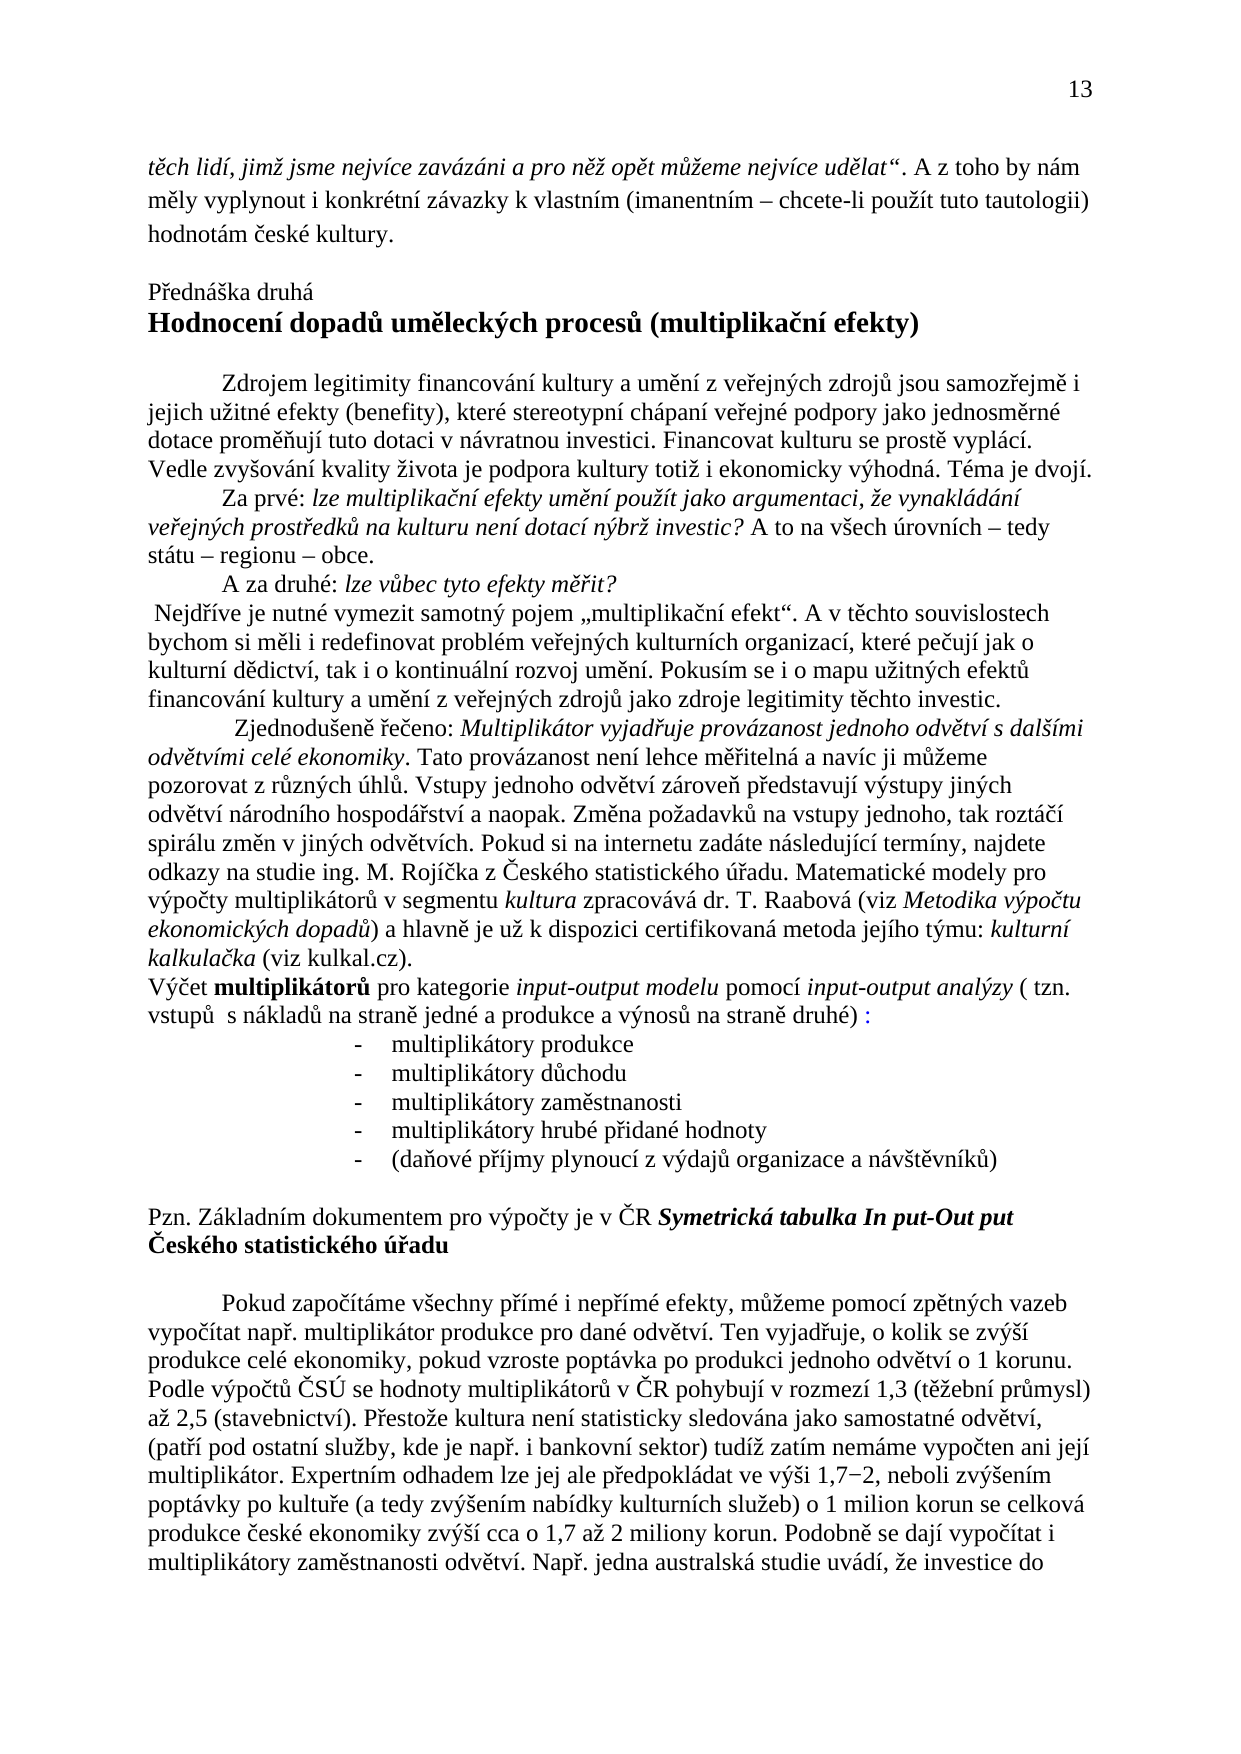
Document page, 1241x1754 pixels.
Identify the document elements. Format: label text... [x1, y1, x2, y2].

list multiplikátory produkce [354, 1029, 1093, 1058]
text Hodnocení dopadů uměleckých procesů (multiplikační efekty) [148, 306, 1077, 339]
text Zjednodušeně řečeno: Multiplikátor vyjadřuje provázanost jednoho odvětví s dalšími odvětvími celé ekonomiky. Tato provázanost není lehce měřitelná a navíc ji můžeme pozorovat z různých úhlů. Vstupy jednoho odvětví zároveň představují výstupy jiných odvětví národního hospodářství a naopak. Změna požadavků na vstupy jednoho, tak roztáčí spirálu změn v jiných odvětvích. Pokud si na internetu zadáte následující termíny, najdete odkazy na studie ing. M. Rojíčka z Českého statistického úřadu. Matematické modely pro výpočty multiplikátorů v segmentu kultura zpracovává dr. T. Raabová (viz Metodika výpočtu ekonomických dopadů) a hlavně je už k dispozici certifikovaná metoda jejího týmu: kulturní kalkulačka (viz kulkal.cz). [148, 713, 1093, 972]
text Výčet multiplikátorů pro kategorie input-output modelu pomocí input-output analýzy ( tzn. vstupů s nákladů na straně jedné a produkce a výnosů na straně druhé) : [148, 972, 1093, 1029]
text Zdrojem legitimity financování kultury a umění z veřejných zdrojů jsou samozřejmě i jejich užitné efekty (benefity), které stereotypní chápaní veřejné podpory jako jednosměrné dotace proměňují tuto dotaci v návratnou investici. Financovat kulturu se prostě vyplácí. Vedle zvyšování kvality života je podpora kultury totiž i ekonomicky výhodná. Téma je dvojí. [148, 368, 1093, 483]
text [148, 148, 1093, 248]
list (daňové příjmy plynoucí z výdajů organizace a návštěvníků) [354, 1144, 1093, 1173]
list multiplikátory důchodu [354, 1058, 1093, 1087]
list multiplikátory zaměstnanosti [354, 1087, 1093, 1115]
list multiplikátory hrubé přidané hodnoty [354, 1115, 1093, 1144]
text Za prvé: lze multiplikační efekty umění použít jako argumentaci, že vynakládání veřejných prostředků na kulturu není dotací nýbrž investic? A to na všech úrovních – tedy státu – regionu – obce. [148, 483, 1093, 569]
text Přednáška druhá [148, 277, 1093, 306]
text A za druhé: lze vůbec tyto efekty měřit? [148, 569, 1093, 598]
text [148, 1288, 1093, 1575]
text Nejdříve je nutné vymezit samotný pojem „multiplikační efekt“. A v těchto souvislostech bychom si měli i redefinovat problém veřejných kulturních organizací, které pečují jak o kulturní dědictví, tak i o kontinuální rozvoj umění. Pokusím se i o mapu užitných efektů financování kultury a umění z veřejných zdrojů jako zdroje legitimity těchto investic. [148, 598, 1093, 713]
text Pzn. Základním dokumentem pro výpočty je v ČR Symetrická tabulka In put-Out put Českého statistického úřadu [148, 1202, 1093, 1259]
